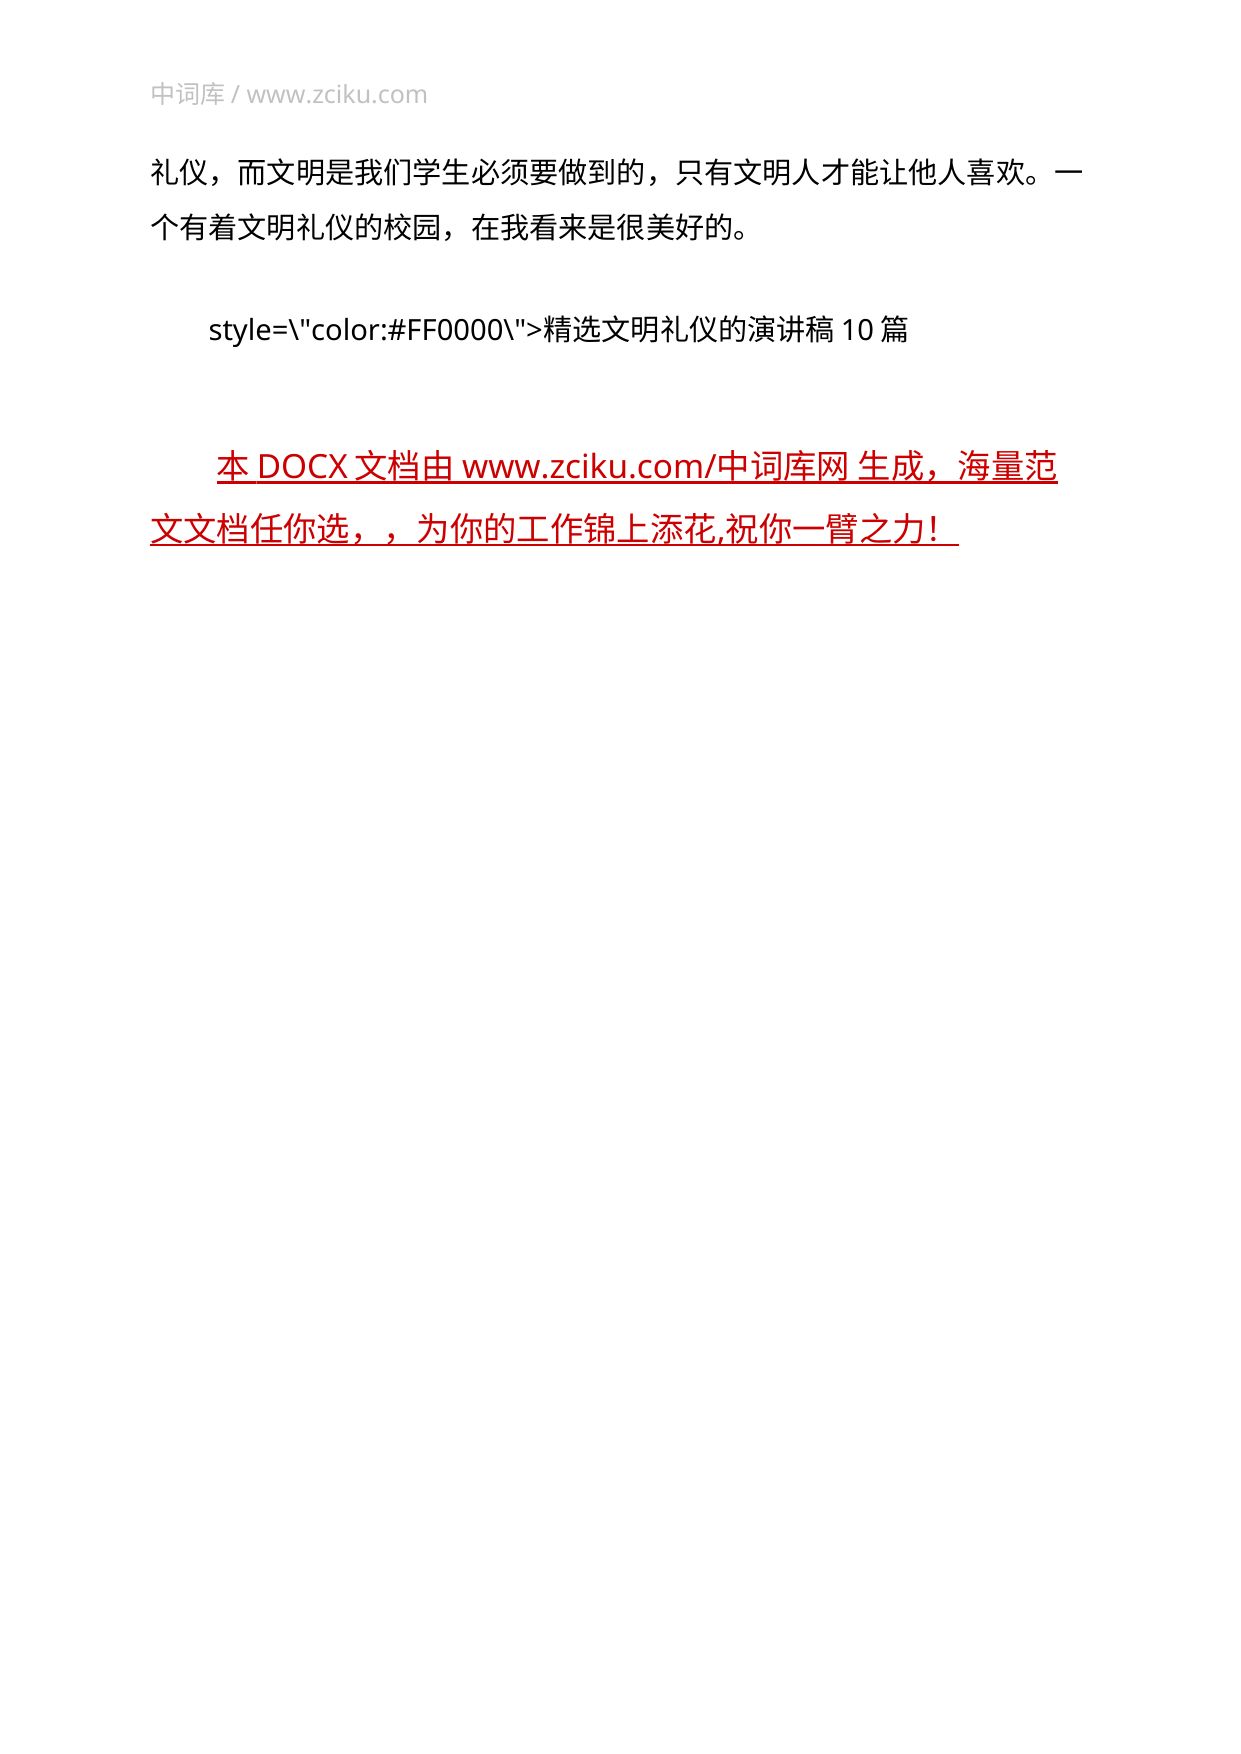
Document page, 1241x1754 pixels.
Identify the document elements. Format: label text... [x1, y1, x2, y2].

text style=\"color:#FF0000\">精选文明礼仪的演讲稿10篇 [150, 307, 1090, 349]
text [150, 150, 1090, 247]
text 本DOCX文档由 www.zciku.com/中词库网 生成，海量范文文档任你选，，为你的工作锦上添花,祝你一臂之力！ [150, 440, 1090, 551]
